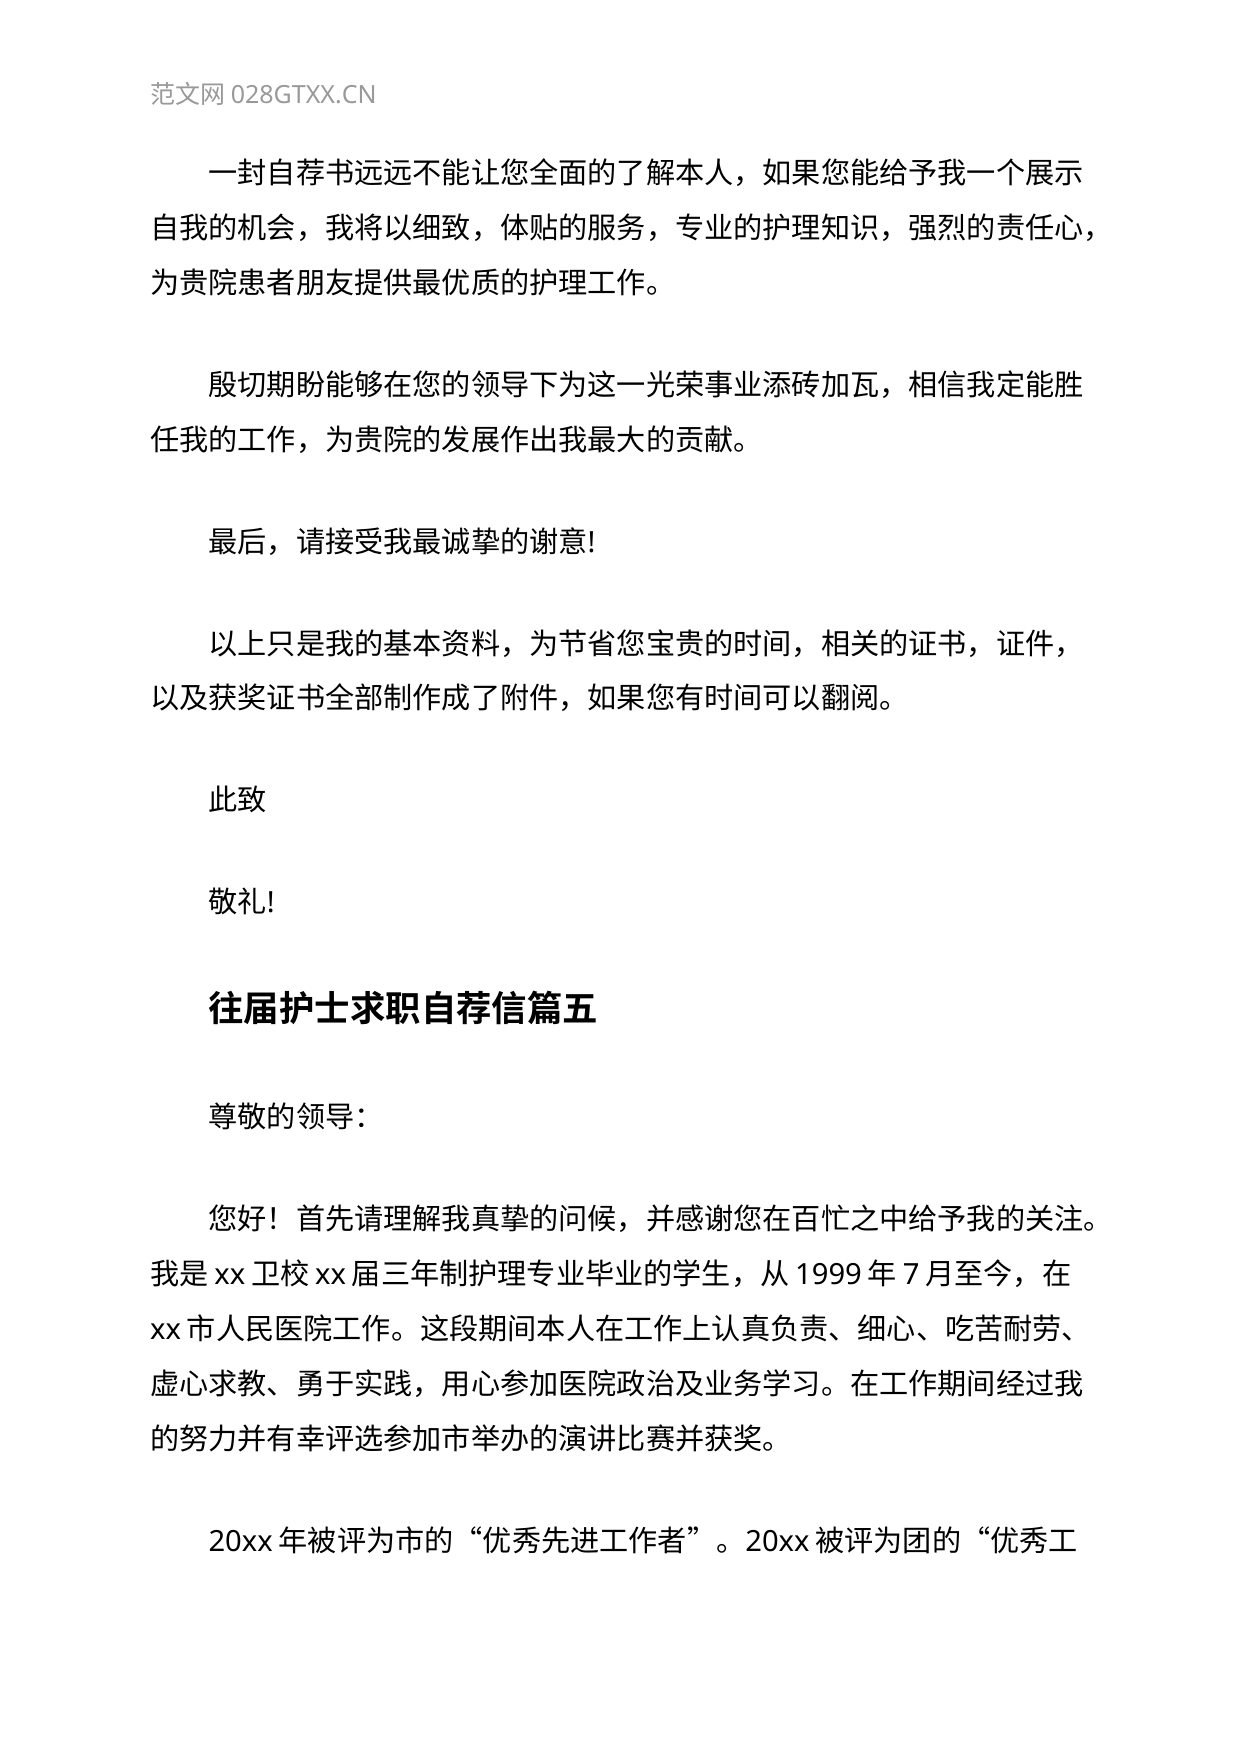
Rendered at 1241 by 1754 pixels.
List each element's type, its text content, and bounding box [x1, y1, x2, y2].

text 您好！首先请理解我真挚的问候，并感谢您在百忙之中给予我的关注。我是xx卫校xx届三年制护理专业毕业的学生，从1999年7月至今，在xx市人民医院工作。这段期间本人在工作上认真负责、细心、吃苦耐劳、虚心求教、勇于实践，用心参加医院政治及业务学习。在工作期间经过我的努力并有幸评选参加市举办的演讲比赛并获奖。 [150, 1196, 1090, 1458]
text 一封自荐书远远不能让您全面的了解本人，如果您能给予我一个展示自我的机会，我将以细致，体贴的服务，专业的护理知识，强烈的责任心，为贵院患者朋友提供最优质的护理工作。 [150, 150, 1090, 302]
text 最后，请接受我最诚挚的谢意! [150, 518, 1090, 561]
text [150, 1517, 1090, 1560]
text 此致 [150, 777, 1090, 819]
text 殷切期盼能够在您的领导下为这一光荣事业添砖加瓦，相信我定能胜任我的工作，为贵院的发展作出我最大的贡献。 [150, 362, 1090, 459]
text 往届护士求职自荐信篇五 [150, 981, 1090, 1032]
text 尊敬的领导： [150, 1094, 1090, 1136]
text 以上只是我的基本资料，为节省您宝贵的时间，相关的证书，证件，以及获奖证书全部制作成了附件，如果您有时间可以翻阅。 [150, 620, 1090, 717]
text 敬礼! [150, 879, 1090, 921]
